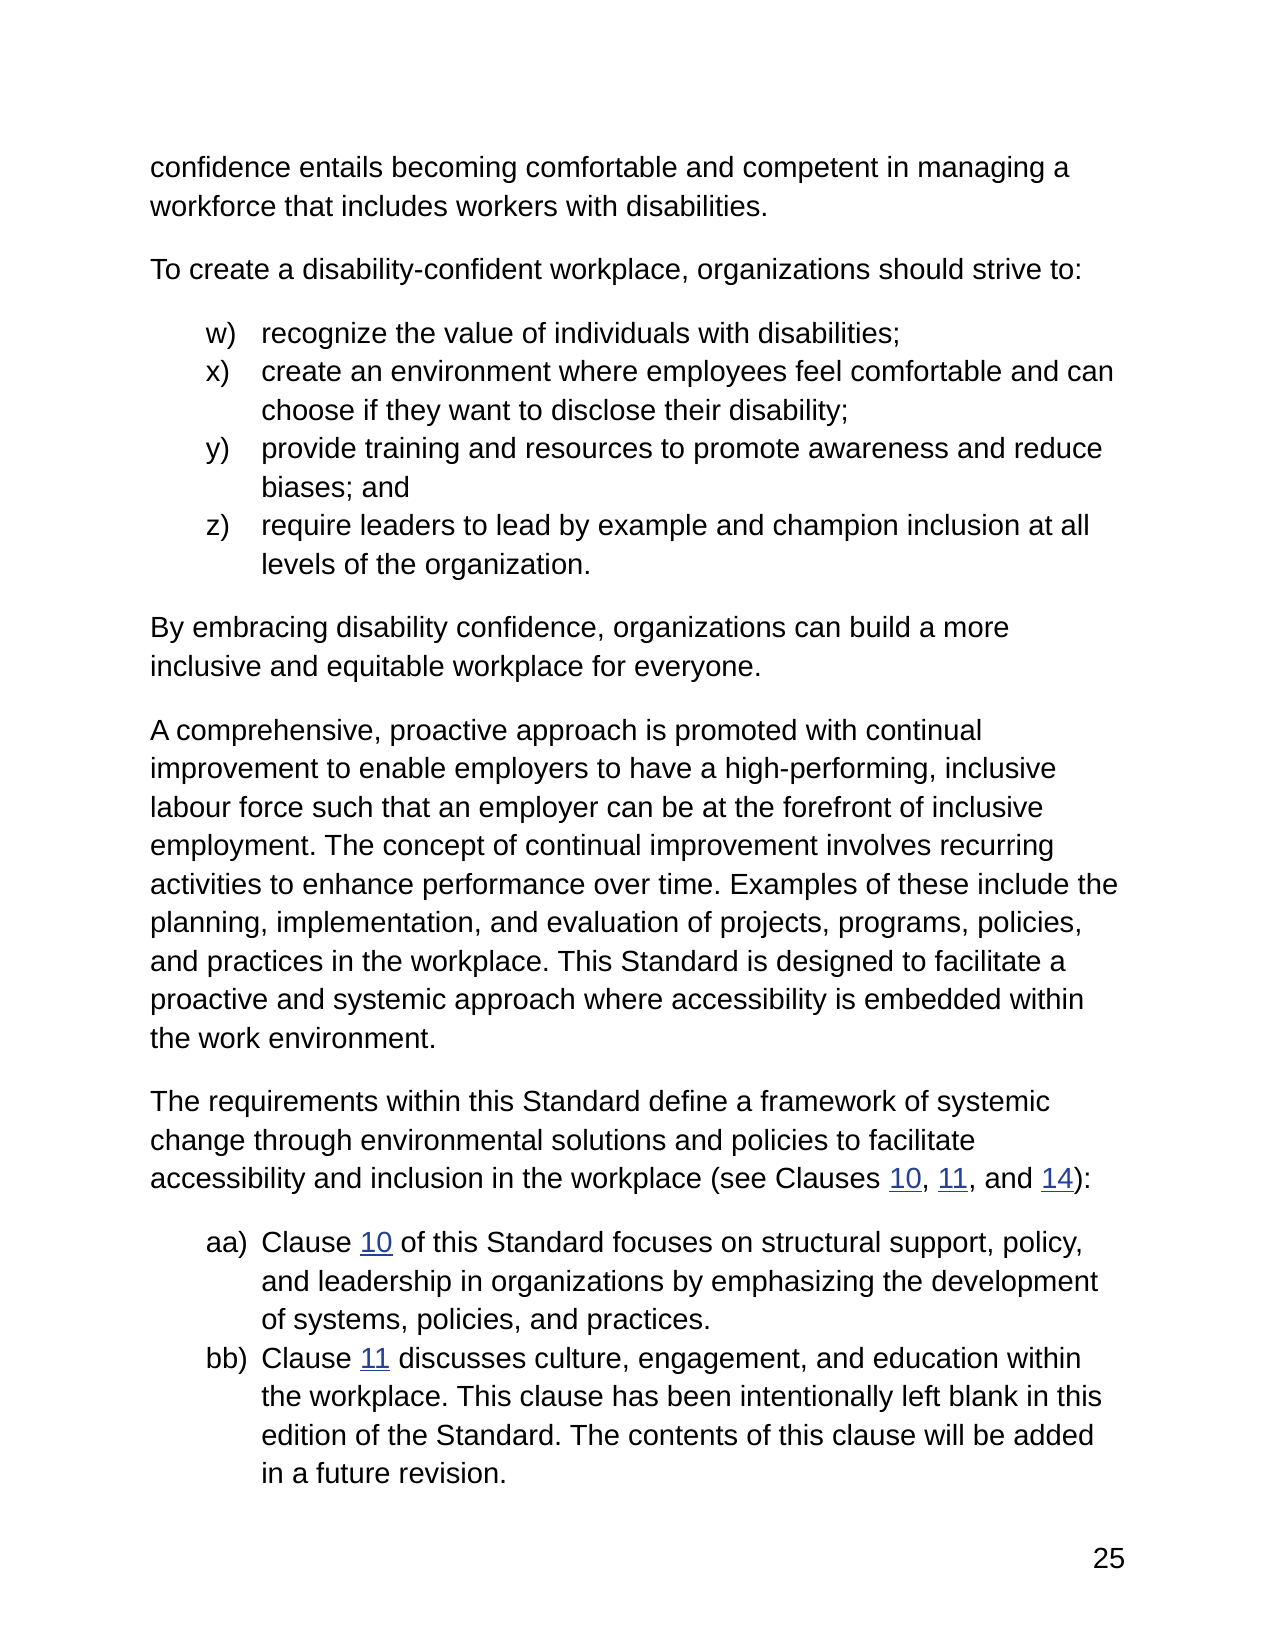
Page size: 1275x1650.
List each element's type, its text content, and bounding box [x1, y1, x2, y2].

text To create a disability-confident workplace, organizations should strive to: [150, 252, 1125, 286]
list Clause 11 discusses culture, engagement, and education within the workplace. This clause has been intentionally left blank in this edition of the Standard. The contents of this clause will be added in a future revision. [206, 1341, 1125, 1490]
text A comprehensive, proactive approach is promoted with continual improvement to enable employers to have a high-performing, inclusive labour force such that an employer can be at the forefront of inclusive employment. The concept of continual improvement involves recurring activities to enhance performance over time. Examples of these include the planning, implementation, and evaluation of projects, programs, policies, and practices in the workplace. This Standard is designed to facilitate a proactive and systemic approach where accessibility is embedded within the work environment. [150, 712, 1125, 1054]
list recognize the value of individuals with disabilities; [206, 316, 1125, 349]
list create an environment where employees feel comfortable and can choose if they want to disclose their disability; [206, 354, 1125, 426]
text The requirements within this Standard define a framework of systemic change through environmental solutions and policies to facilitate accessibility and inclusion in the workplace (see Clauses 10, 11, and 14): [150, 1084, 1125, 1195]
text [150, 150, 1125, 222]
list provide training and resources to promote awareness and reduce biases; and [206, 431, 1125, 503]
list require leaders to lead by example and champion inclusion at all levels of the organization. [206, 508, 1125, 580]
text By embracing disability confidence, organizations can build a more inclusive and equitable workplace for everyone. [150, 610, 1125, 682]
list Clause 10 of this Standard focuses on structural support, policy, and leadership in organizations by emphasizing the development of systems, policies, and practices. [206, 1225, 1125, 1336]
